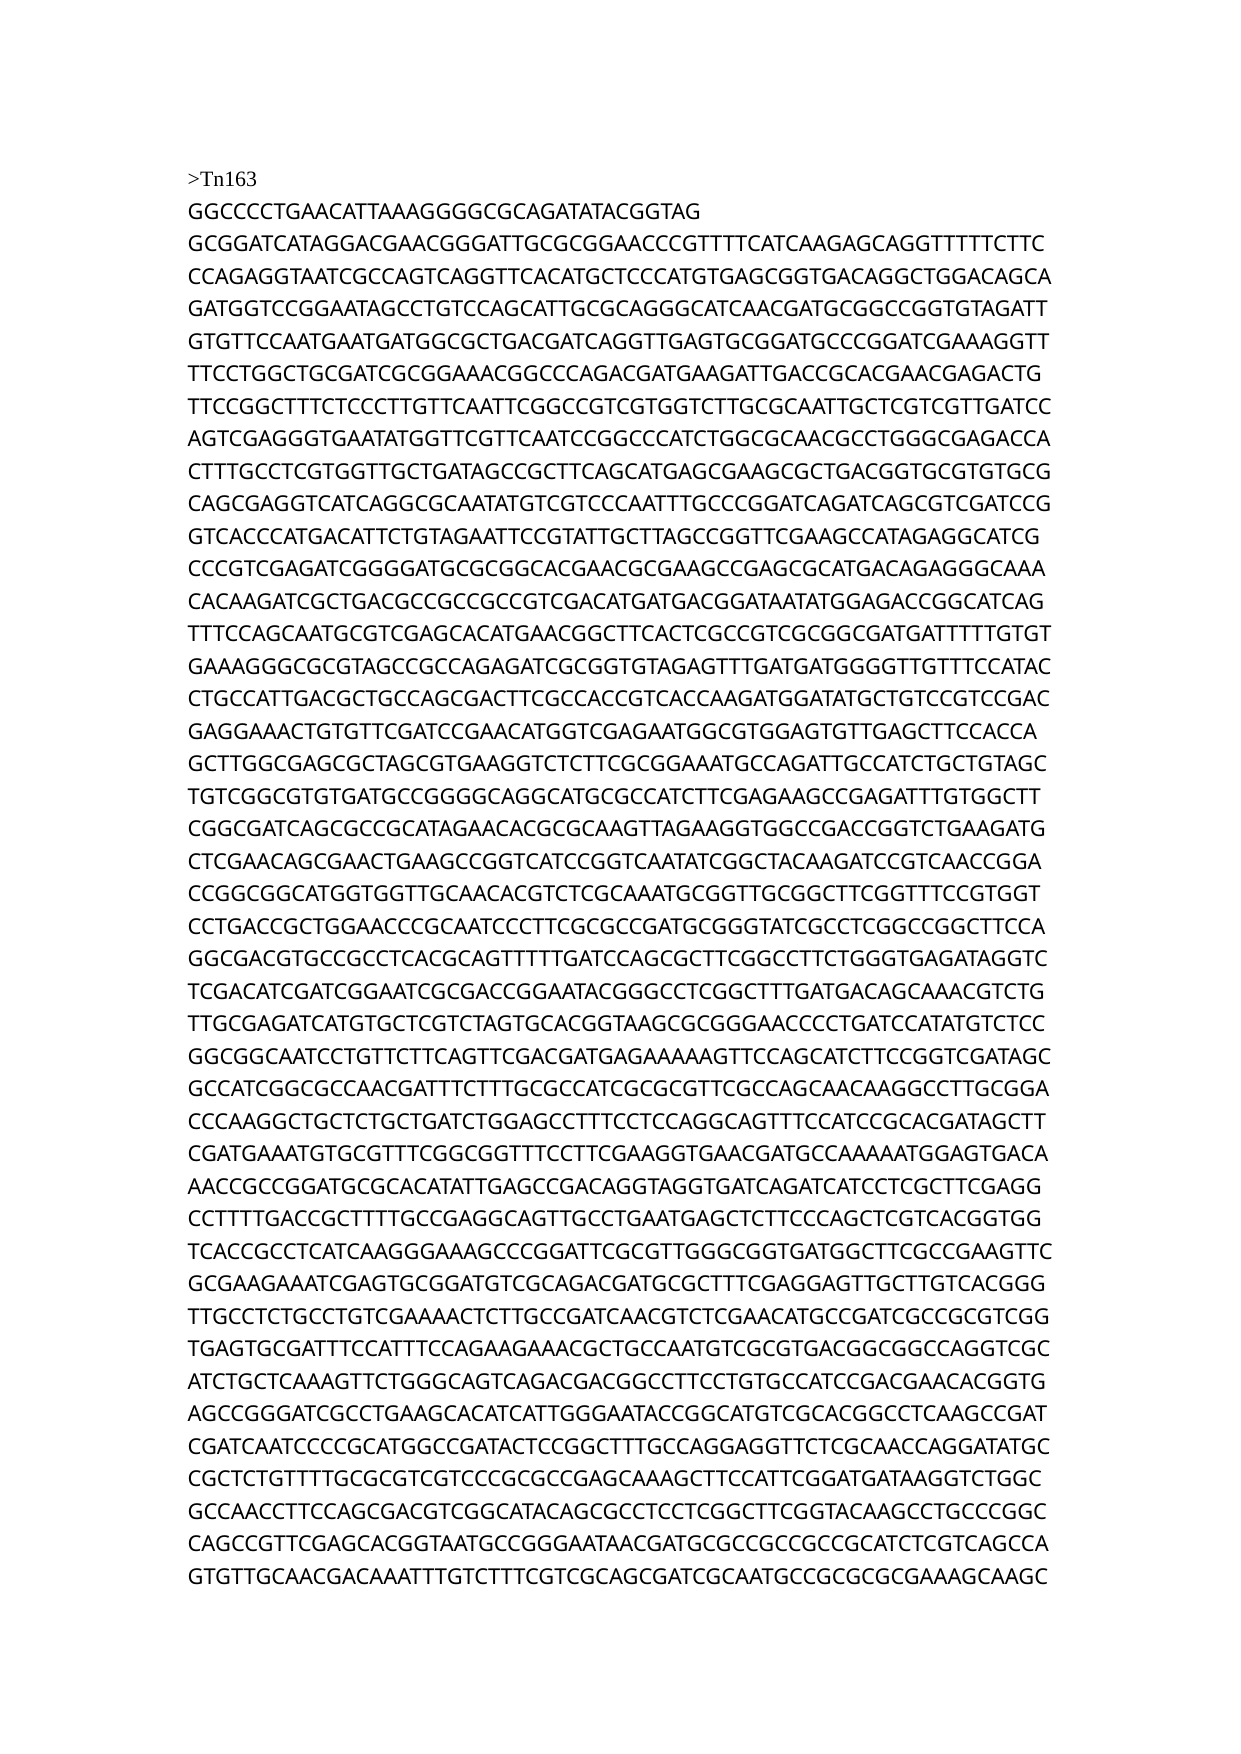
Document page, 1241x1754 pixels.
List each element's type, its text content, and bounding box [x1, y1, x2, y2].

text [187, 194, 1053, 1592]
text >Tn163 [187, 162, 1053, 194]
